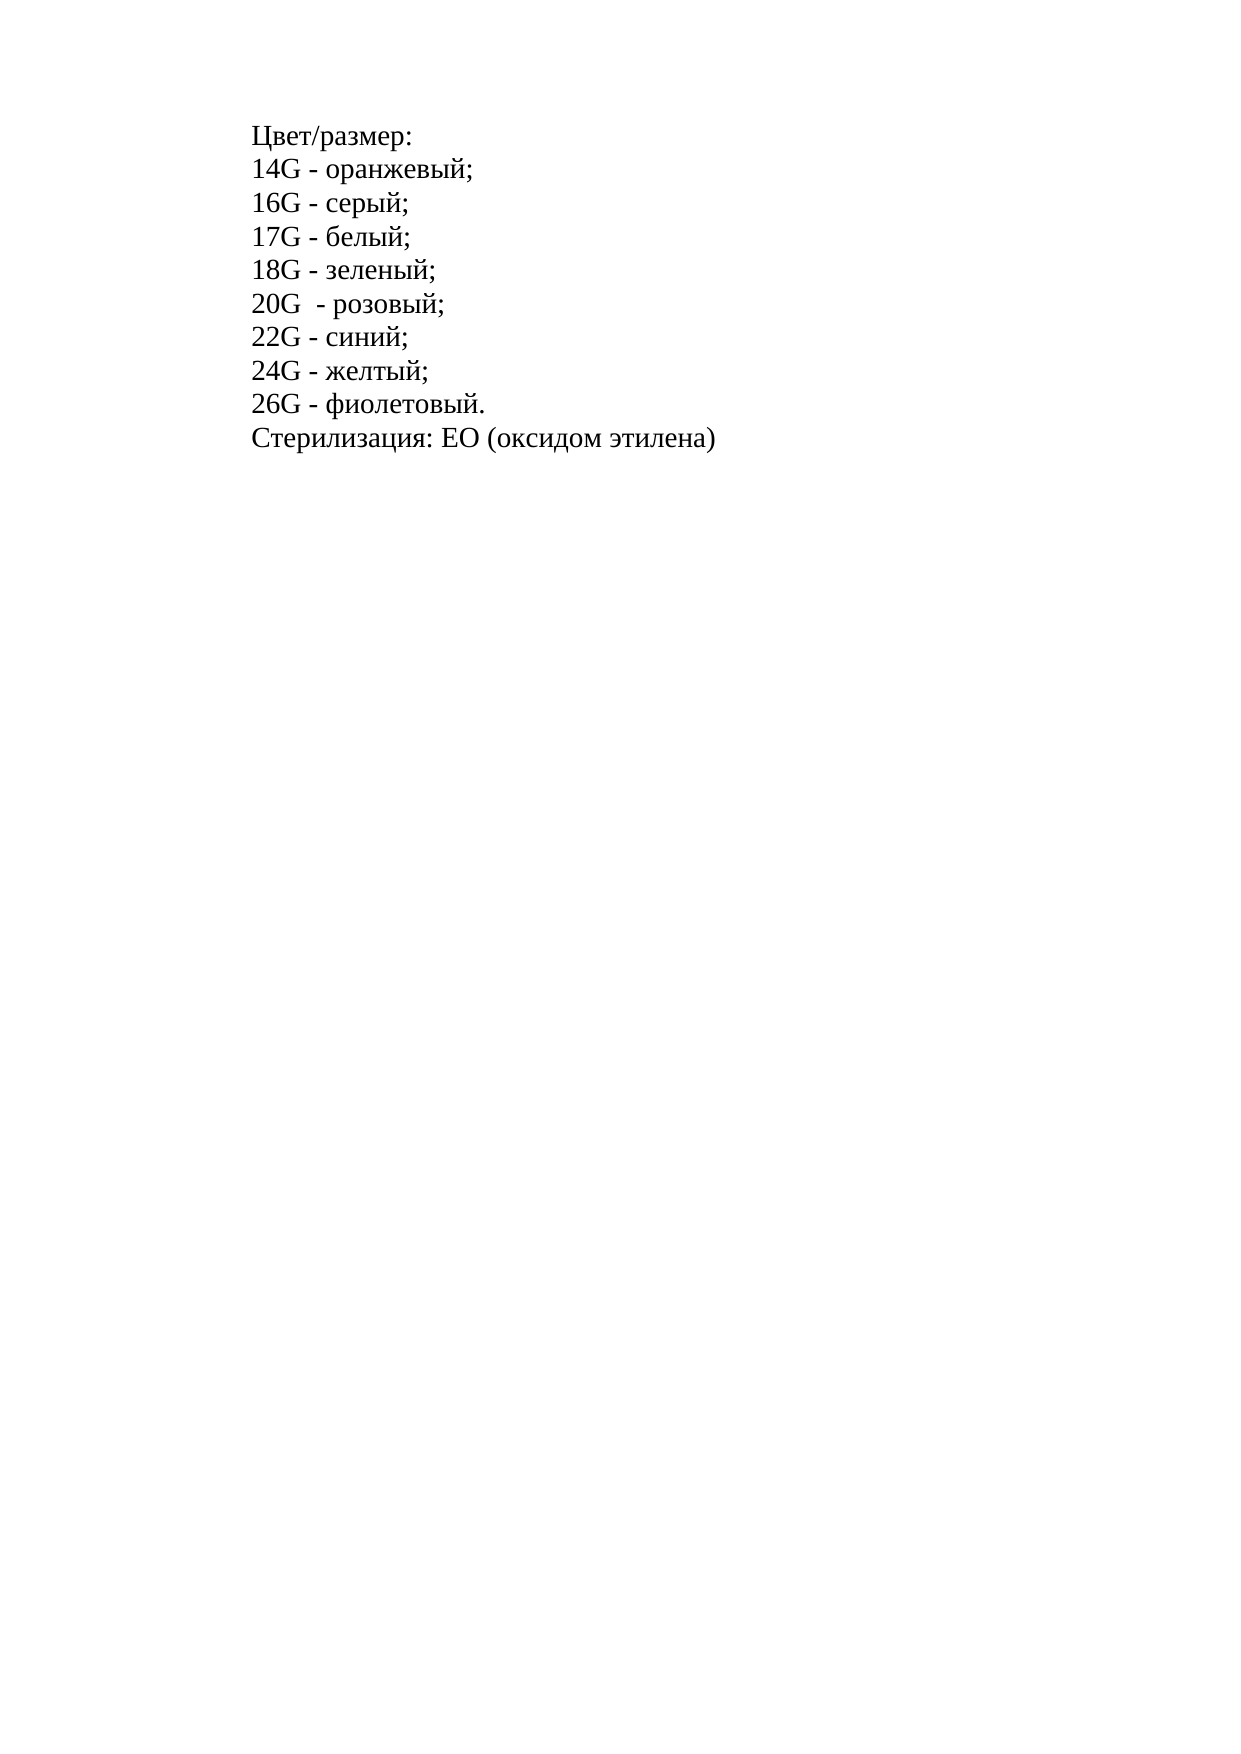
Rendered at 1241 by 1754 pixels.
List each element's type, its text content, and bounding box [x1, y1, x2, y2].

text 18G - зеленый; [177, 252, 1152, 286]
text 20G - розовый; [177, 286, 1152, 319]
text 17G - белый; [177, 219, 1152, 252]
text 14G - оранжевый; [177, 152, 1152, 185]
text Цвет/размер: [177, 118, 1152, 152]
text 26G - фиолетовый. [177, 386, 1152, 420]
text 24G - желтый; [177, 353, 1152, 386]
text 16G - серый; [177, 185, 1152, 219]
text Стерилизация: ЕО (оксидом этилена) [177, 420, 1152, 453]
text 22G - синий; [177, 319, 1152, 353]
